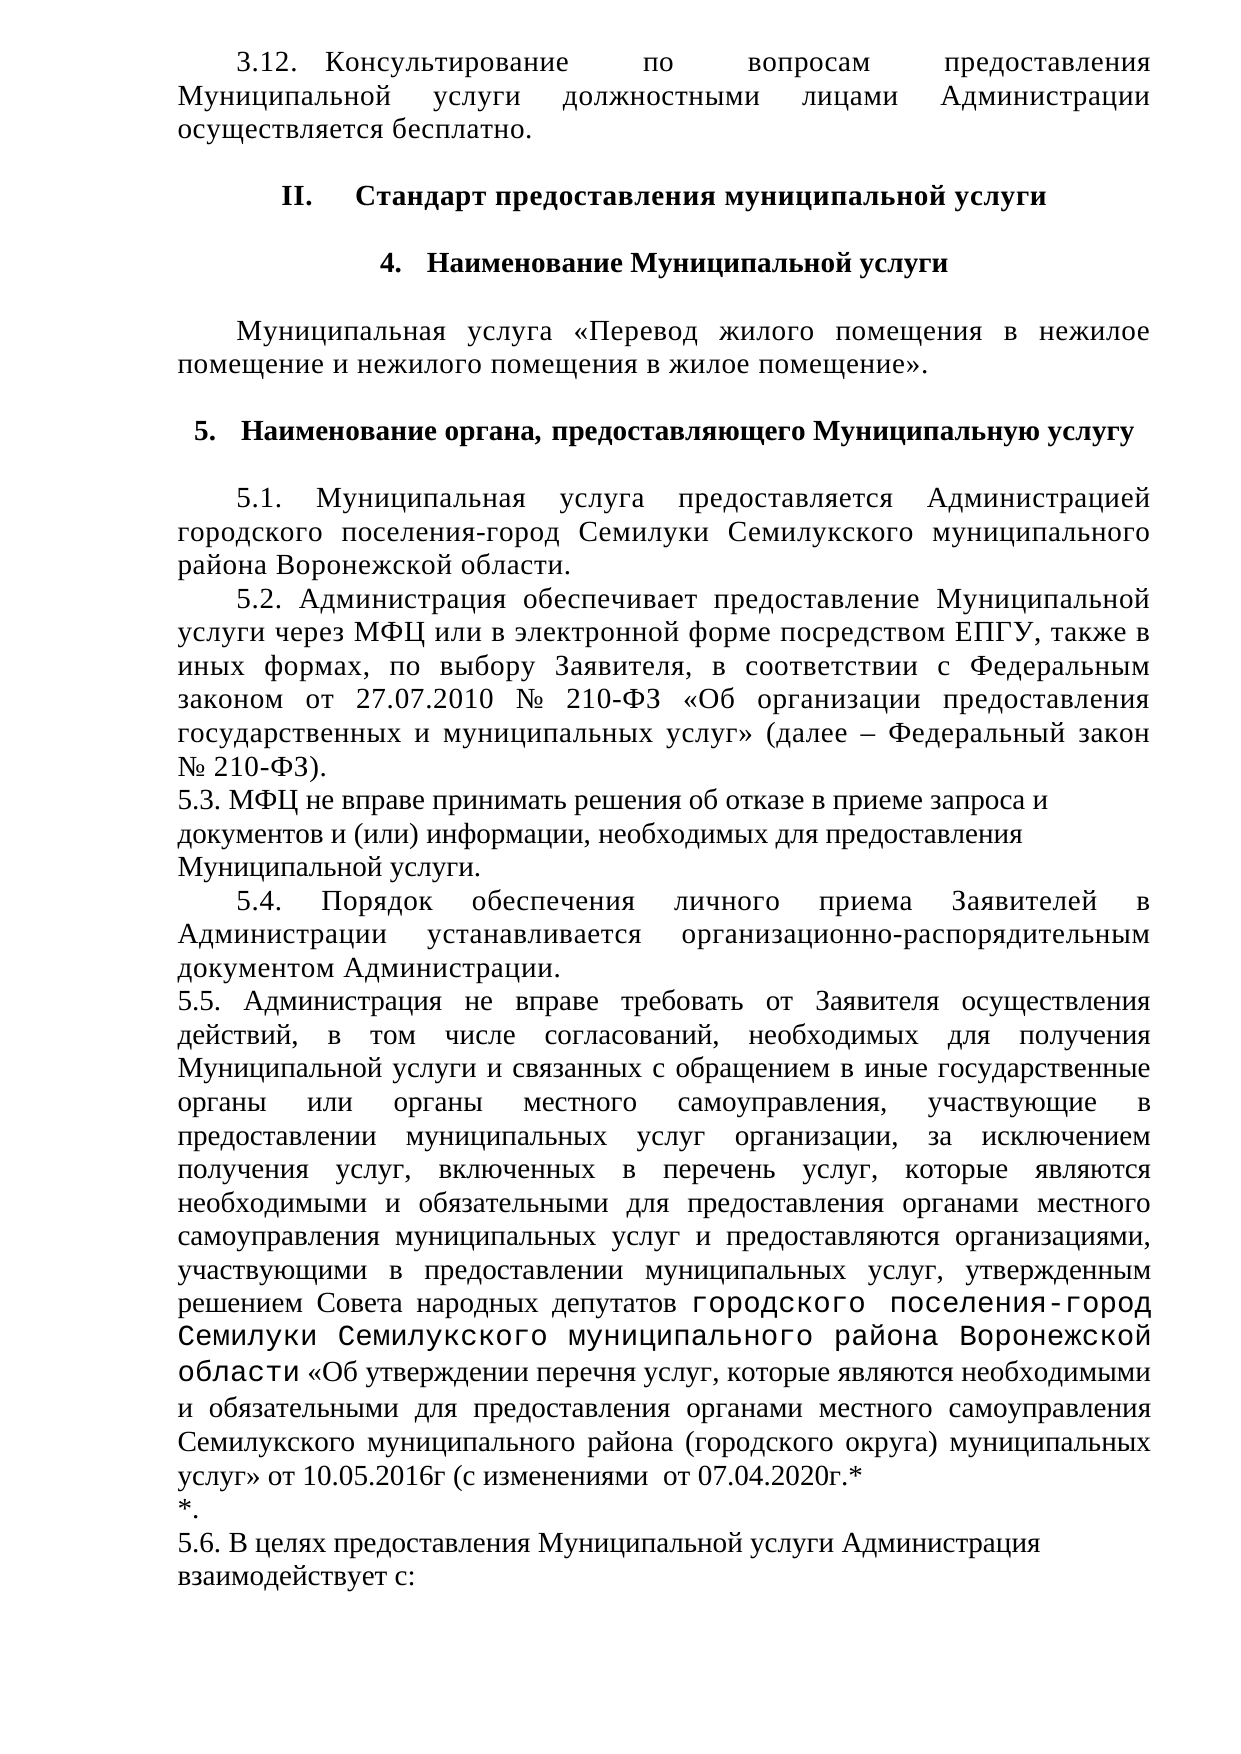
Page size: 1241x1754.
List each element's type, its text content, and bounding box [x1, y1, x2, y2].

text 5.6. В целях предоставления Муниципальной услуги Администрация взаимодействует с: [177, 1525, 1152, 1592]
text Муниципальная услуга «Перевод жилого помещения в нежилое помещение и нежилого помещения в жилое помещение». [177, 313, 1152, 380]
list Наименование органа, предоставляющего Муниципальную услугу [177, 413, 1152, 447]
text *. [177, 1491, 1152, 1525]
text 5.1. Муниципальная услуга предоставляется Администрацией городского поселения-город Семилуки Семилукского муниципального района Воронежской области. [177, 480, 1152, 581]
text 5.3. МФЦ не вправе принимать решения об отказе в приеме запроса и документов и (или) информации, необходимых для предоставления Муниципальной услуги. [177, 782, 1152, 883]
text 5.2. Администрация обеспечивает предоставление Муниципальной услуги через МФЦ или в электронной форме посредством ЕПГУ, также в иных формах, по выбору Заявителя, в соответствии с Федеральным законом от 27.07.2010 № 210-ФЗ «Об организации предоставления государственных и муниципальных услуг» (далее – Федеральный закон № 210-ФЗ). [177, 581, 1152, 782]
list Стандарт предоставления муниципальной услуги [177, 178, 1152, 212]
list Консультирование по вопросам предоставления Муниципальной услуги должностными лицами Администрации осуществляется бесплатно. [177, 44, 1152, 145]
text 5.5. Администрация не вправе требовать от Заявителя осуществления действий, в том числе согласований, необходимых для получения Муниципальной услуги и связанных с обращением в иные государственные органы или органы местного самоуправления, участвующие в предоставлении муниципальных услуг организации, за исключением получения услуг, включенных в перечень услуг, которые являются необходимыми и обязательными для предоставления органами местного самоуправления муниципальных услуг и предоставляются организациями, участвующими в предоставлении муниципальных услуг, утвержденным решением Совета народных депутатов городского поселения-город Семилуки Семилукского муниципального района Воронежской области «Об утверждении перечня услуг, которые являются необходимыми и обязательными для предоставления органами местного самоуправления Семилукского муниципального района (городского округа) муниципальных услуг» от 10.05.2016г (с изменениями от 07.04.2020г.* [177, 983, 1152, 1491]
list Наименование Муниципальной услуги [177, 246, 1152, 279]
text 5.4. Порядок обеспечения личного приема Заявителей в Администрации устанавливается организационно-распорядительным документом Администрации. [177, 883, 1152, 983]
